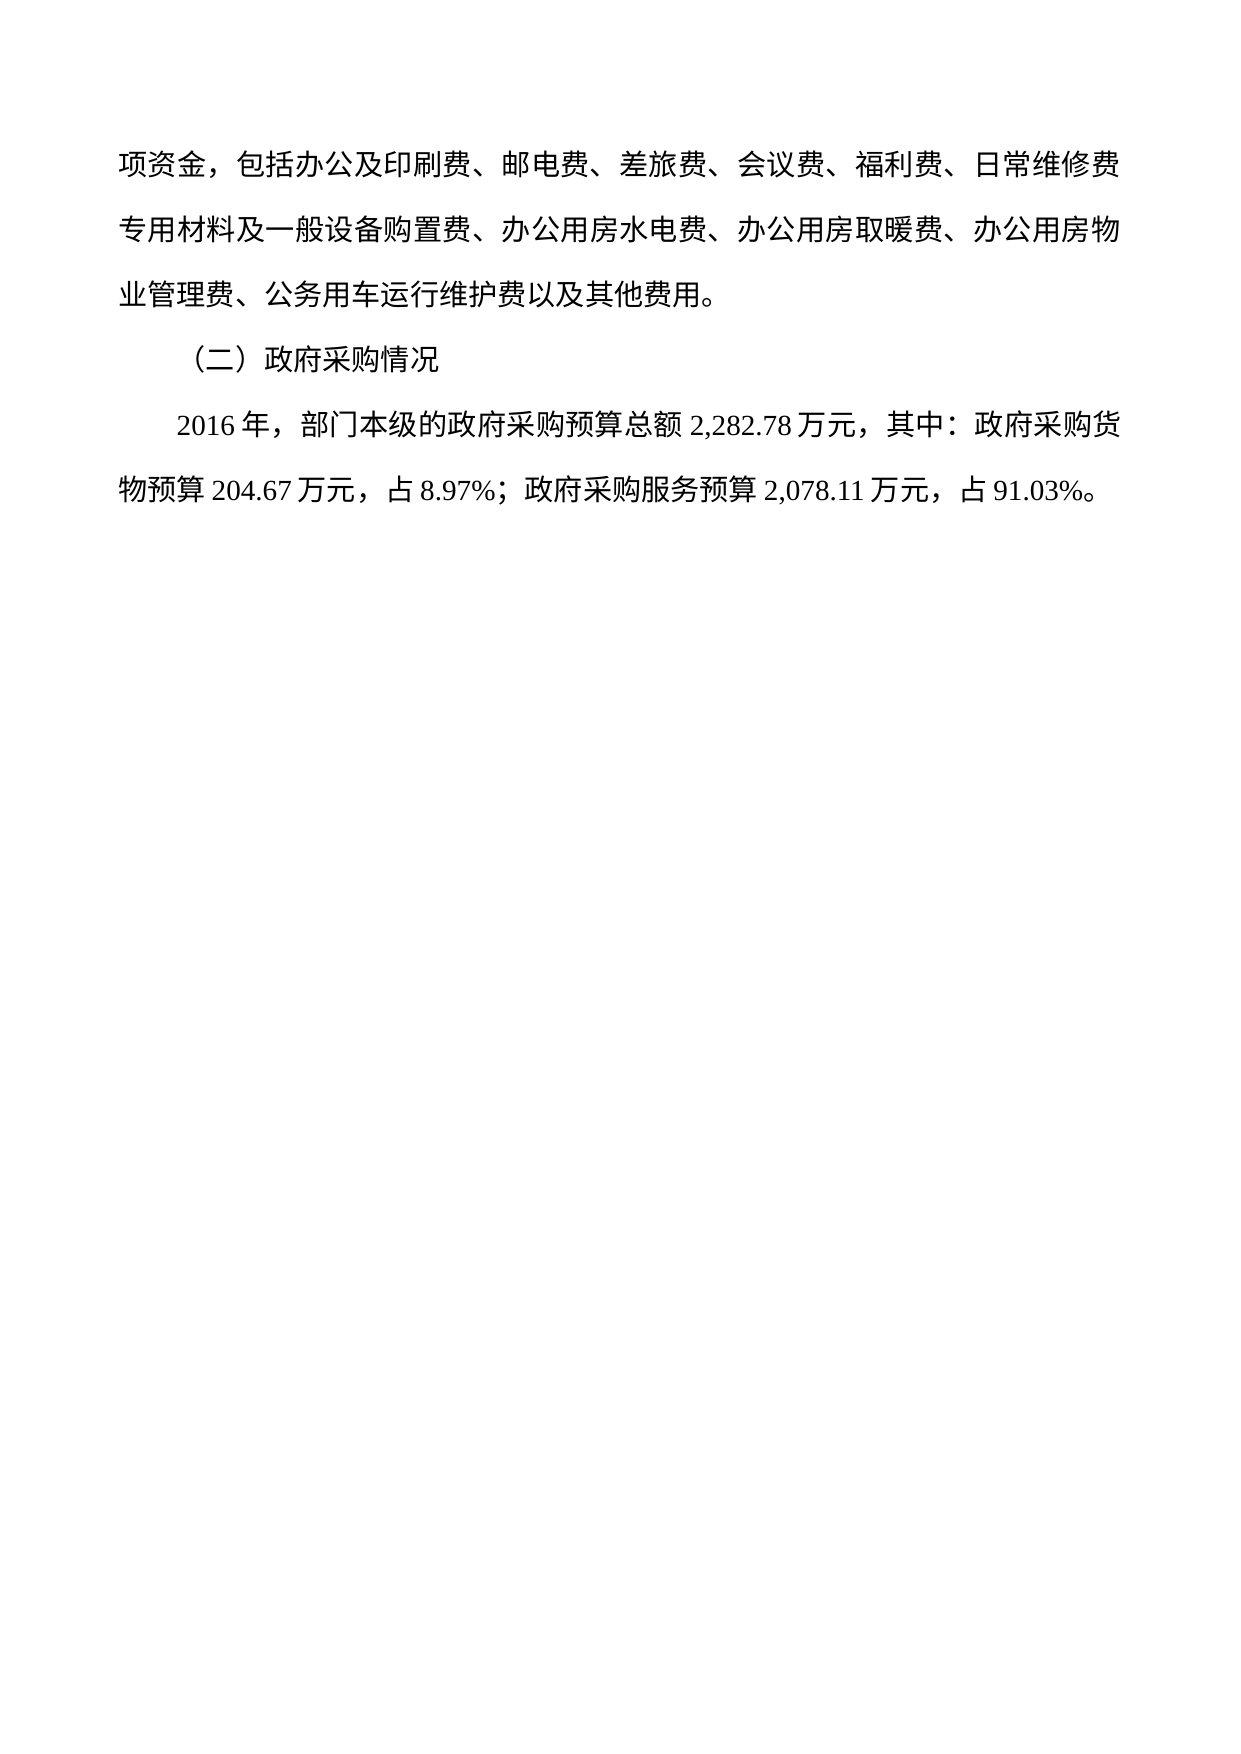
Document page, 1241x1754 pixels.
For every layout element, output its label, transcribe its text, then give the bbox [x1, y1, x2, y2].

text （二）政府采购情况 [118, 325, 1122, 390]
text 2016年，部门本级的政府采购预算总额2,282.78万元，其中：政府采购货物预算204.67万元，占8.97%；政府采购服务预算2,078.11万元，占91.03%。 [118, 390, 1122, 520]
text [118, 130, 1122, 325]
